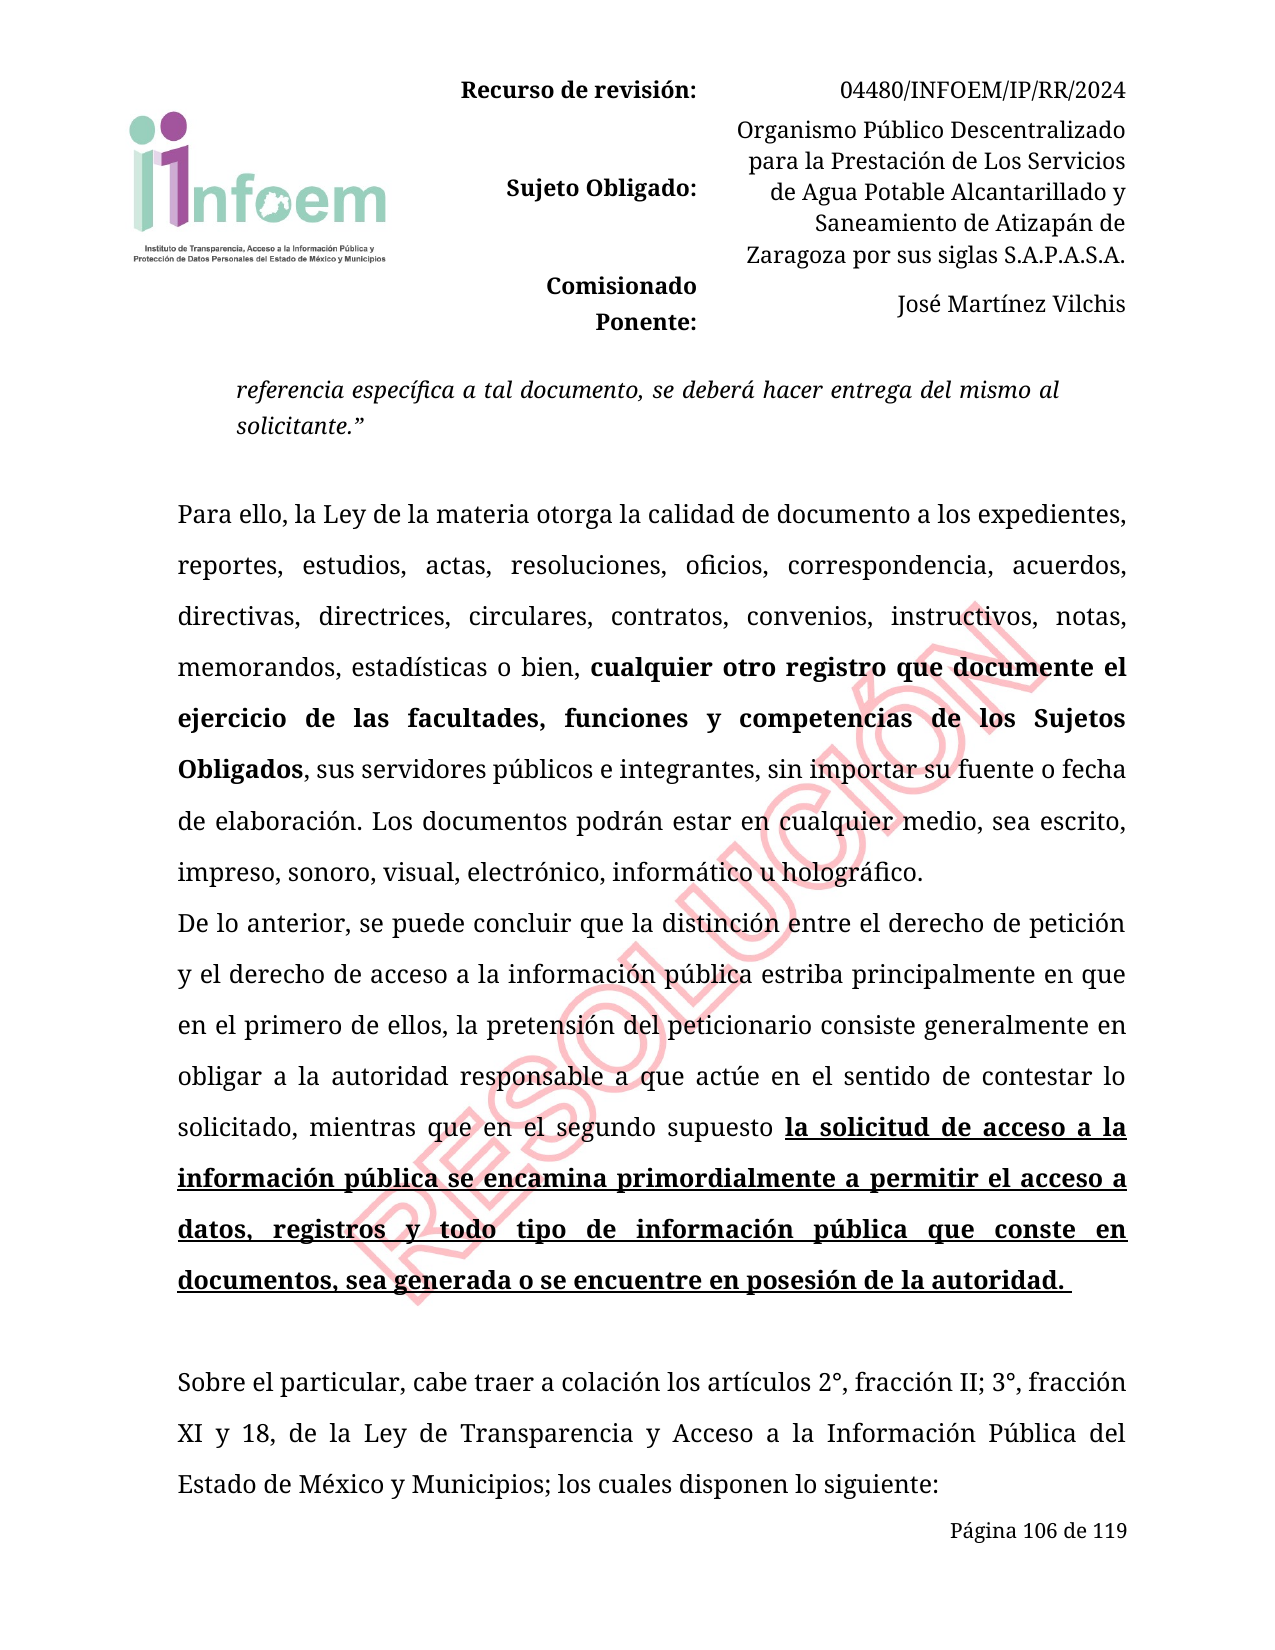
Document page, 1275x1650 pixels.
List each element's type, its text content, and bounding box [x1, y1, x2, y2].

text Sobre el particular, cabe traer a colación los artículos 2°, fracción II; 3°, fracción XI y 18, de la Ley de Transparencia y Acceso a la Información Pública del Estado de México y Municipios; los cuales disponen lo siguiente: [177, 1365, 1127, 1501]
text De lo anterior, se puede concluir que la distinción entre el derecho de petición y el derecho de acceso a la información pública estriba principalmente en que en el primero de ellos, la pretensión del peticionario consiste generalmente en obligar a la autoridad responsable a que actúe en el sentido de contestar lo solicitado, mientras que en el segundo supuesto la solicitud de acceso a la información pública se encamina primordialmente a permitir el acceso a datos, registros y todo tipo de información pública que conste en documentos, sea generada o se encuentre en posesión de la autoridad. [177, 1191, 1127, 1240]
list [236, 374, 1063, 441]
text Para ello, la Ley de la materia otorga la calidad de documento a los expedientes, reportes, estudios, actas, resoluciones, oficios, correspondencia, acuerdos, directivas, directrices, circulares, contratos, convenios, instructivos, notas, memorandos, estadísticas o bien, cualquier otro registro que documente el ejercicio de las facultades, funciones y competencias de los Sujetos Obligados, sus servidores públicos e integrantes, sin importar su fuente o fecha de elaboración. Los documentos podrán estar en cualquier medio, sea escrito, impreso, sonoro, visual, electrónico, informático u holográfico. [177, 497, 1127, 888]
picture [2, 47, 1275, 1650]
text De lo anterior, se puede concluir que la distinción entre el derecho de petición y el derecho de acceso a la información pública estriba principalmente en que en el primero de ellos, la pretensión del peticionario consiste generalmente en obligar a la autoridad responsable a que actúe en el sentido de contestar lo solicitado, mientras que en el segundo supuesto la solicitud de acceso a la información pública se encamina primordialmente a permitir el acceso a datos, registros y todo tipo de información pública que conste en documentos, sea generada o se encuentre en posesión de la autoridad. [177, 905, 1127, 1189]
text De lo anterior, se puede concluir que la distinción entre el derecho de petición y el derecho de acceso a la información pública estriba principalmente en que en el primero de ellos, la pretensión del peticionario consiste generalmente en obligar a la autoridad responsable a que actúe en el sentido de contestar lo solicitado, mientras que en el segundo supuesto la solicitud de acceso a la información pública se encamina primordialmente a permitir el acceso a datos, registros y todo tipo de información pública que conste en documentos, sea generada o se encuentre en posesión de la autoridad. [177, 1241, 1127, 1297]
